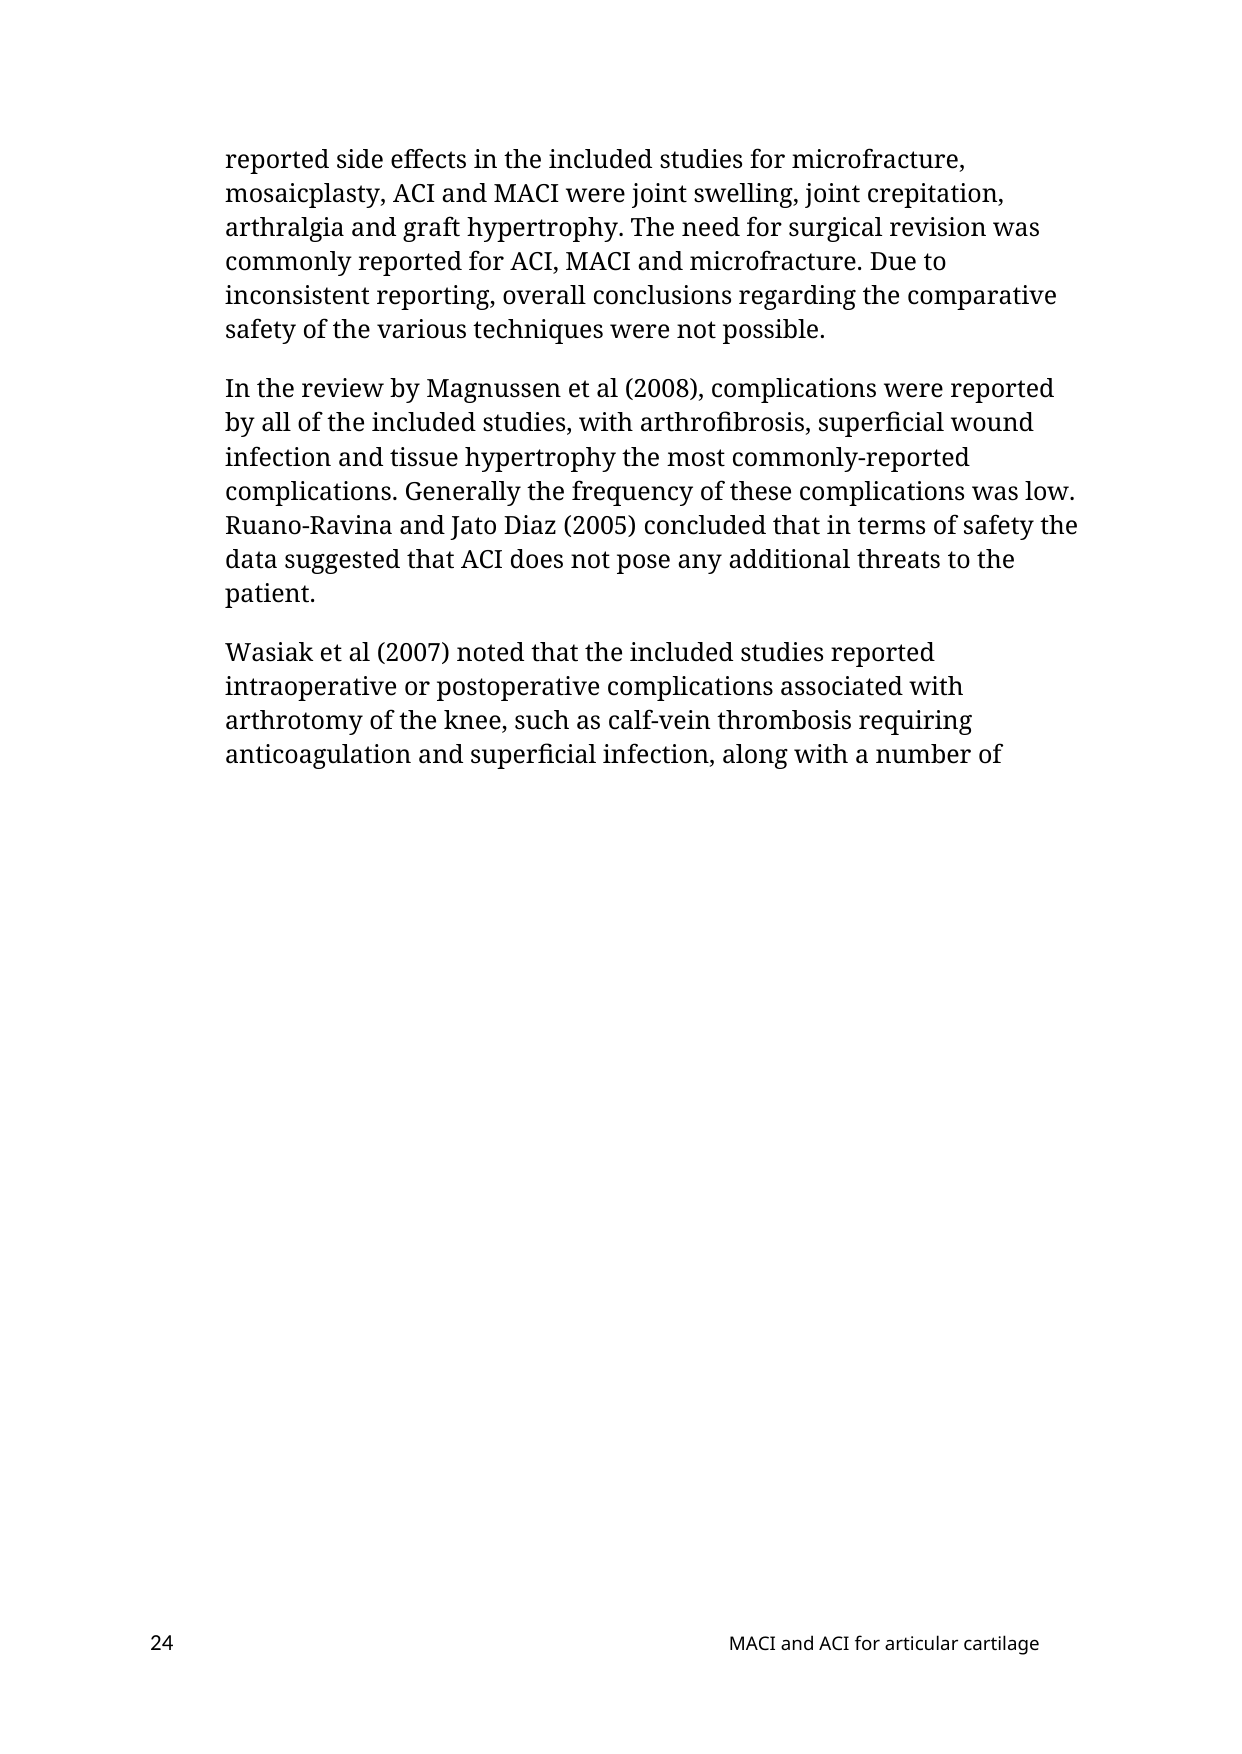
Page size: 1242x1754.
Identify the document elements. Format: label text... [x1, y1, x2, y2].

text In the review by Magnussen et al (2008), complications were reported by all of the included studies, with arthrofibrosis, superficial wound infection and tissue hypertrophy the most commonly-reported complications. Generally the frequency of these complications was low. Ruano-Ravina and Jato Diaz (2005) concluded that in terms of safety the data suggested that ACI does not pose any additional threats to the patient. [225, 371, 1082, 609]
text Wasiak et al (2007) noted that the included studies reported intraoperative or postoperative complications associated with arthrotomy of the knee, such as calf-vein thrombosis requiring anticoagulation and superficial infection, along with a number of [225, 634, 1067, 771]
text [225, 142, 1082, 346]
